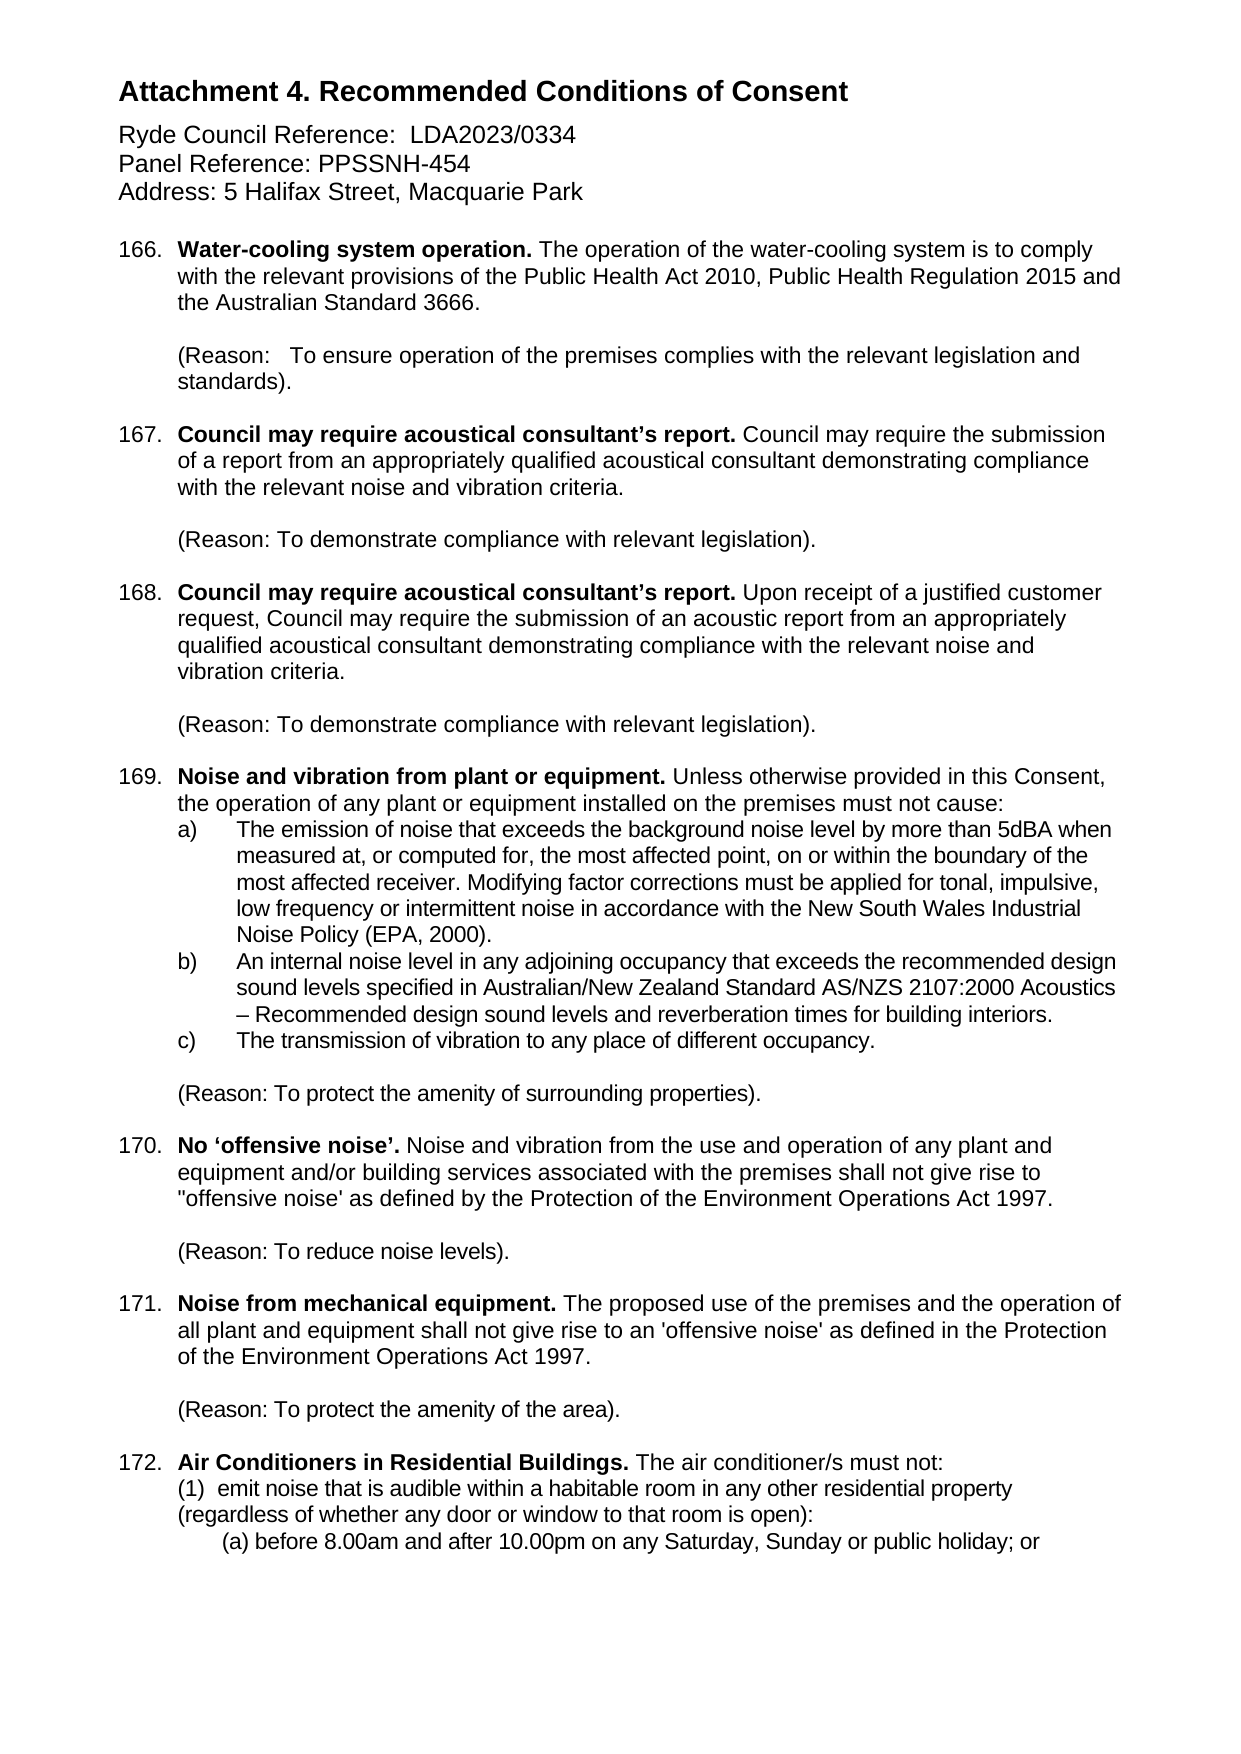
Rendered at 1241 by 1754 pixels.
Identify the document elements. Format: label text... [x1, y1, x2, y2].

text (Reason: To protect the amenity of the area). [177, 1396, 1122, 1422]
list An internal noise level in any adjoining occupancy that exceeds the recommended design sound levels specified in Australian/New Zealand Standard AS/NZS 2107:2000 Acoustics – Recommended design sound levels and reverberation times for building interiors. [177, 948, 1122, 1027]
list Noise from mechanical equipment. The proposed use of the premises and the operation of all plant and equipment shall not give rise to an 'offensive noise' as defined in the Protection of the Environment Operations Act 1997. [118, 1290, 1122, 1369]
text (Reason: To demonstrate compliance with relevant legislation). [177, 526, 1122, 552]
text (Reason: To protect the amenity of surrounding properties). [177, 1079, 1122, 1106]
list Council may require acoustical consultant’s report. Council may require the submission of a report from an appropriately qualified acoustical consultant demonstrating compliance with the relevant noise and vibration criteria. [118, 421, 1122, 500]
list Air Conditioners in Residential Buildings. The air conditioner/s must not: [118, 1448, 1122, 1475]
text (a) before 8.00am and after 10.00pm on any Saturday, Sunday or public holiday; or [222, 1528, 1122, 1554]
text (1) emit noise that is audible within a habitable room in any other residential property (regardless of whether any door or window to that room is open): [177, 1475, 1122, 1528]
text (Reason: To ensure operation of the premises complies with the relevant legislation and standards). [177, 342, 1122, 394]
list The transmission of vibration to any place of different occupancy. [177, 1027, 1122, 1053]
list Noise and vibration from plant or equipment. Unless otherwise provided in this Consent, the operation of any plant or equipment installed on the premises must not cause: [118, 763, 1122, 816]
list No ‘offensive noise’. Noise and vibration from the use and operation of any plant and equipment and/or building services associated with the premises shall not give rise to "offensive noise' as defined by the Protection of the Environment Operations Act 1997. [118, 1132, 1122, 1211]
text (Reason: To demonstrate compliance with relevant legislation). [177, 711, 1122, 737]
list Council may require acoustical consultant’s report. Upon receipt of a justified customer request, Council may require the submission of an acoustic report from an appropriately qualified acoustical consultant demonstrating compliance with the relevant noise and vibration criteria. [118, 579, 1122, 684]
list Water-cooling system operation. The operation of the water-cooling system is to comply with the relevant provisions of the Public Health Act 2010, Public Health Regulation 2015 and the Australian Standard 3666. [118, 236, 1122, 315]
list The emission of noise that exceeds the background noise level by more than 5dBA when measured at, or computed for, the most affected point, on or within the boundary of the most affected receiver. Modifying factor corrections must be applied for tonal, impulsive, low frequency or intermittent noise in accordance with the New South Wales Industrial Noise Policy (EPA, 2000). [177, 816, 1122, 948]
text (Reason: To reduce noise levels). [177, 1238, 1122, 1264]
